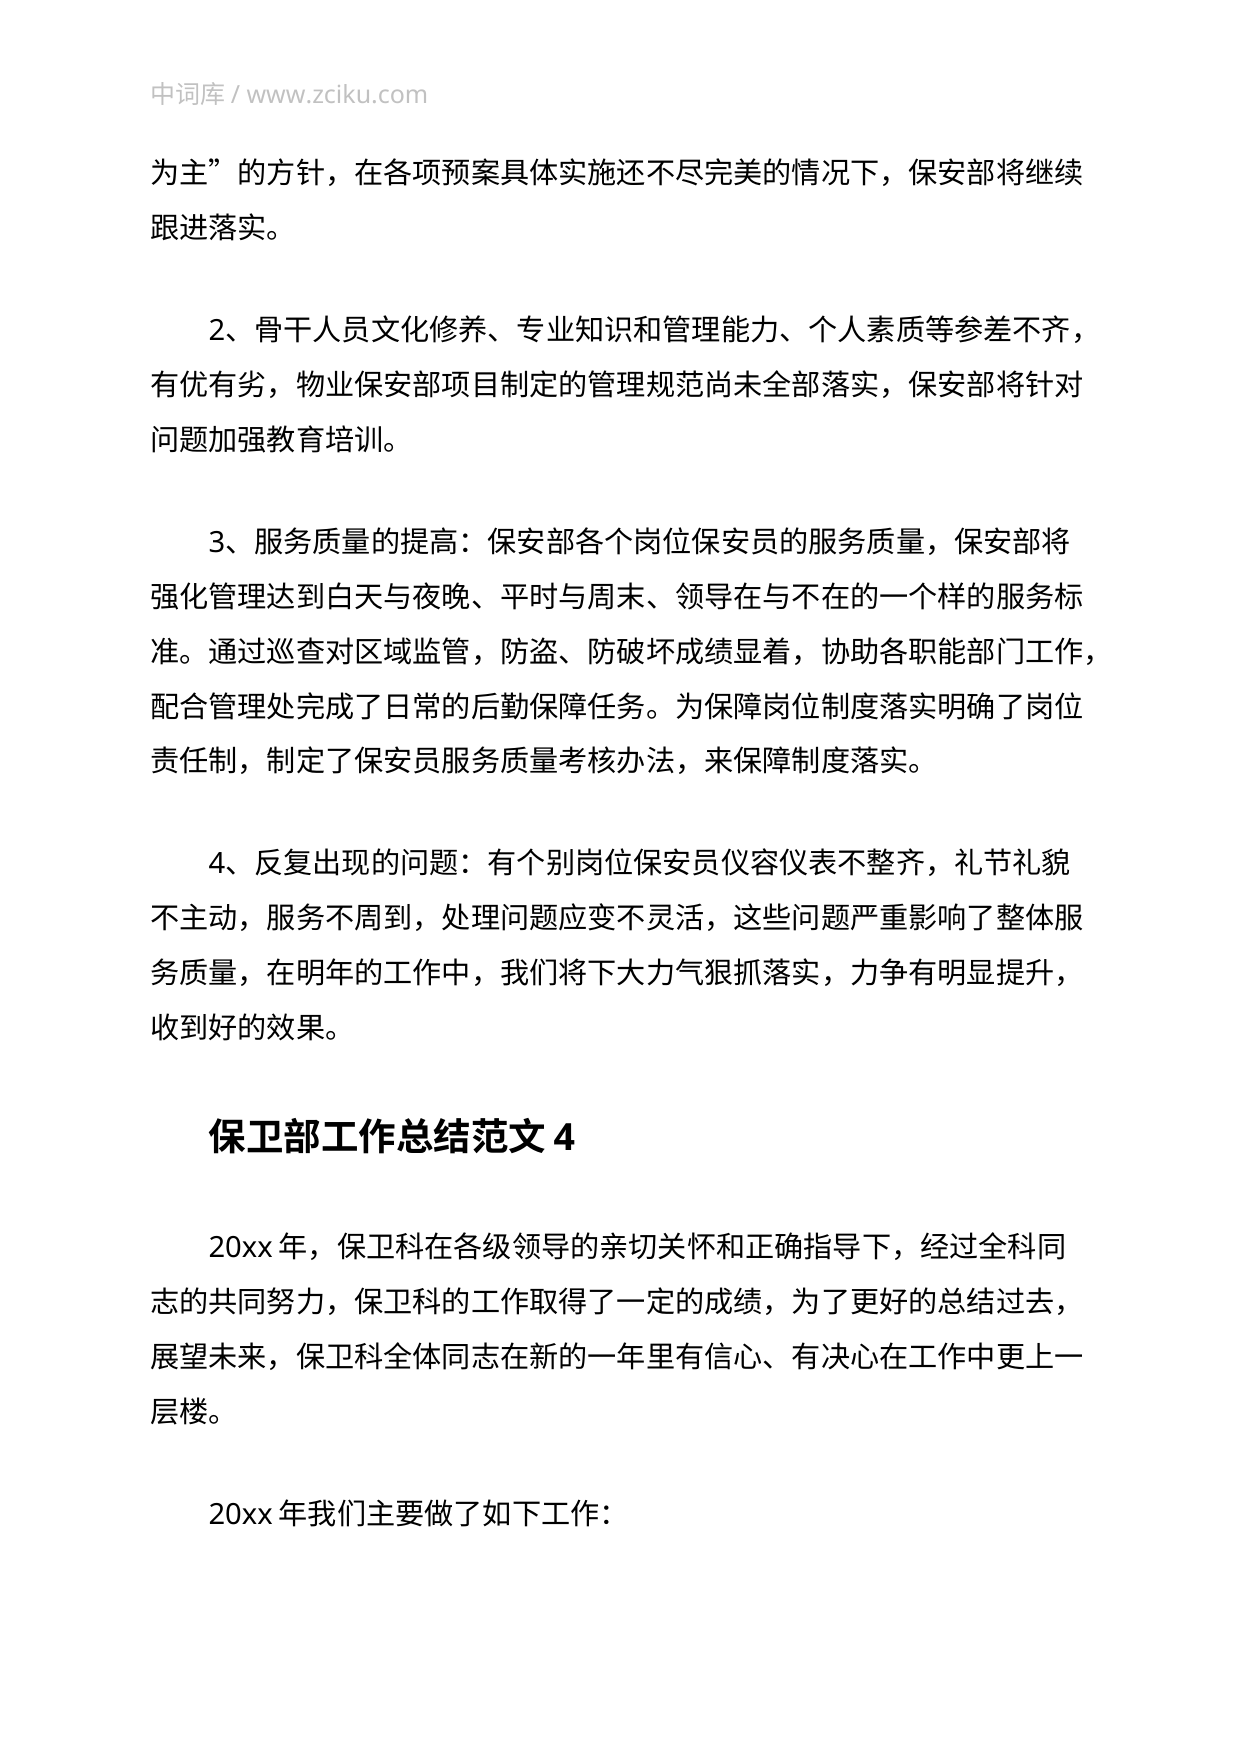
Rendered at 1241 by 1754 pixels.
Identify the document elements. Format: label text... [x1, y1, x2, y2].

text 保卫部工作总结范文4 [150, 1106, 1090, 1161]
text 3、服务质量的提高：保安部各个岗位保安员的服务质量，保安部将强化管理达到白天与夜晚、平时与周末、领导在与不在的一个样的服务标准。通过巡查对区域监管，防盗、防破坏成绩显着，协助各职能部门工作，配合管理处完成了日常的后勤保障任务。为保障岗位制度落实明确了岗位责任制，制定了保安员服务质量考核办法，来保障制度落实。 [150, 518, 1090, 780]
text 2、骨干人员文化修养、专业知识和管理能力、个人素质等参差不齐，有优有劣，物业保安部项目制定的管理规范尚未全部落实，保安部将针对问题加强教育培训。 [150, 307, 1090, 459]
text 20xx年，保卫科在各级领导的亲切关怀和正确指导下，经过全科同志的共同努力，保卫科的工作取得了一定的成绩，为了更好的总结过去，展望未来，保卫科全体同志在新的一年里有信心、有决心在工作中更上一层楼。 [150, 1224, 1090, 1431]
text 4、反复出现的问题：有个别岗位保安员仪容仪表不整齐，礼节礼貌不主动，服务不周到，处理问题应变不灵活，这些问题严重影响了整体服务质量，在明年的工作中，我们将下大力气狠抓落实，力争有明显提升，收到好的效果。 [150, 840, 1090, 1047]
text 20xx年我们主要做了如下工作： [150, 1491, 1090, 1533]
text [150, 150, 1090, 247]
